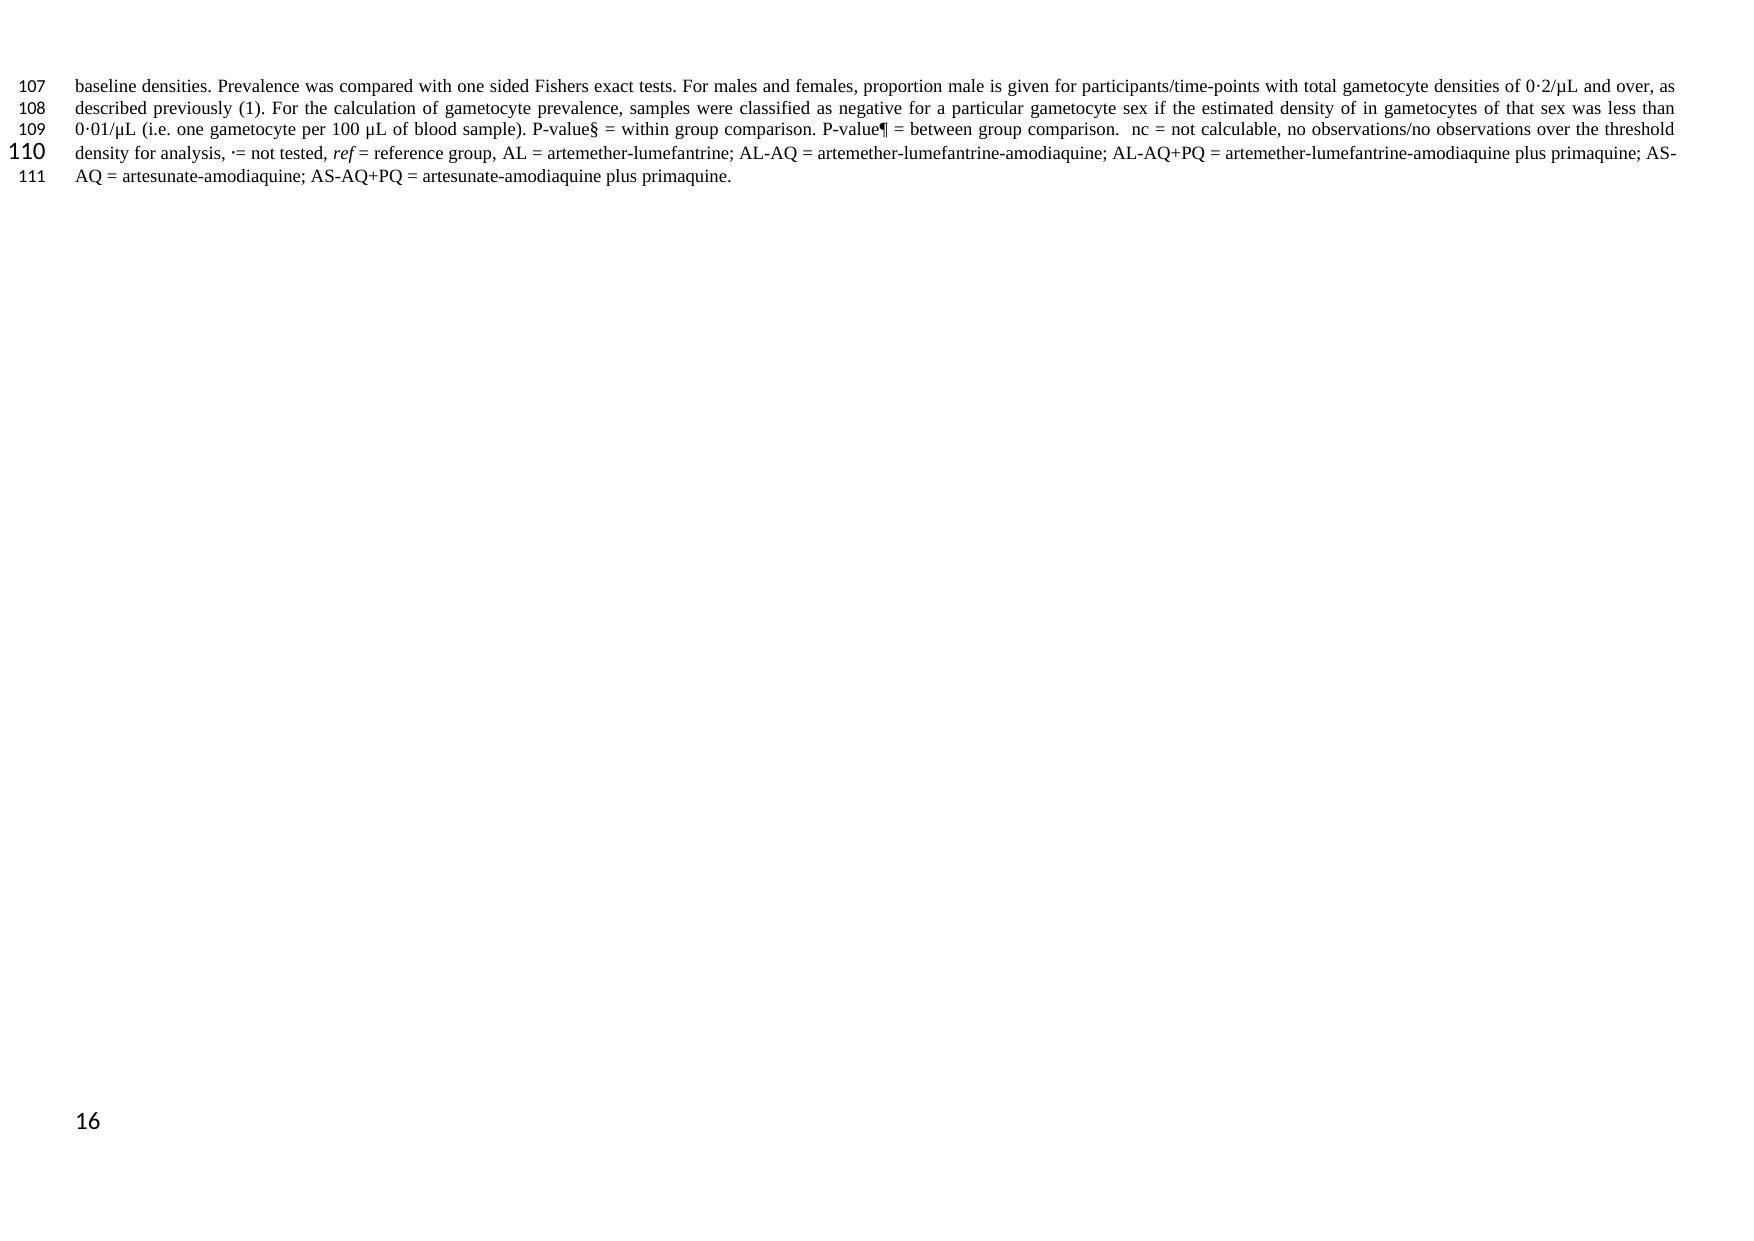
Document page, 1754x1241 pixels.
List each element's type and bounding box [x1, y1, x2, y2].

text [75, 75, 1679, 187]
